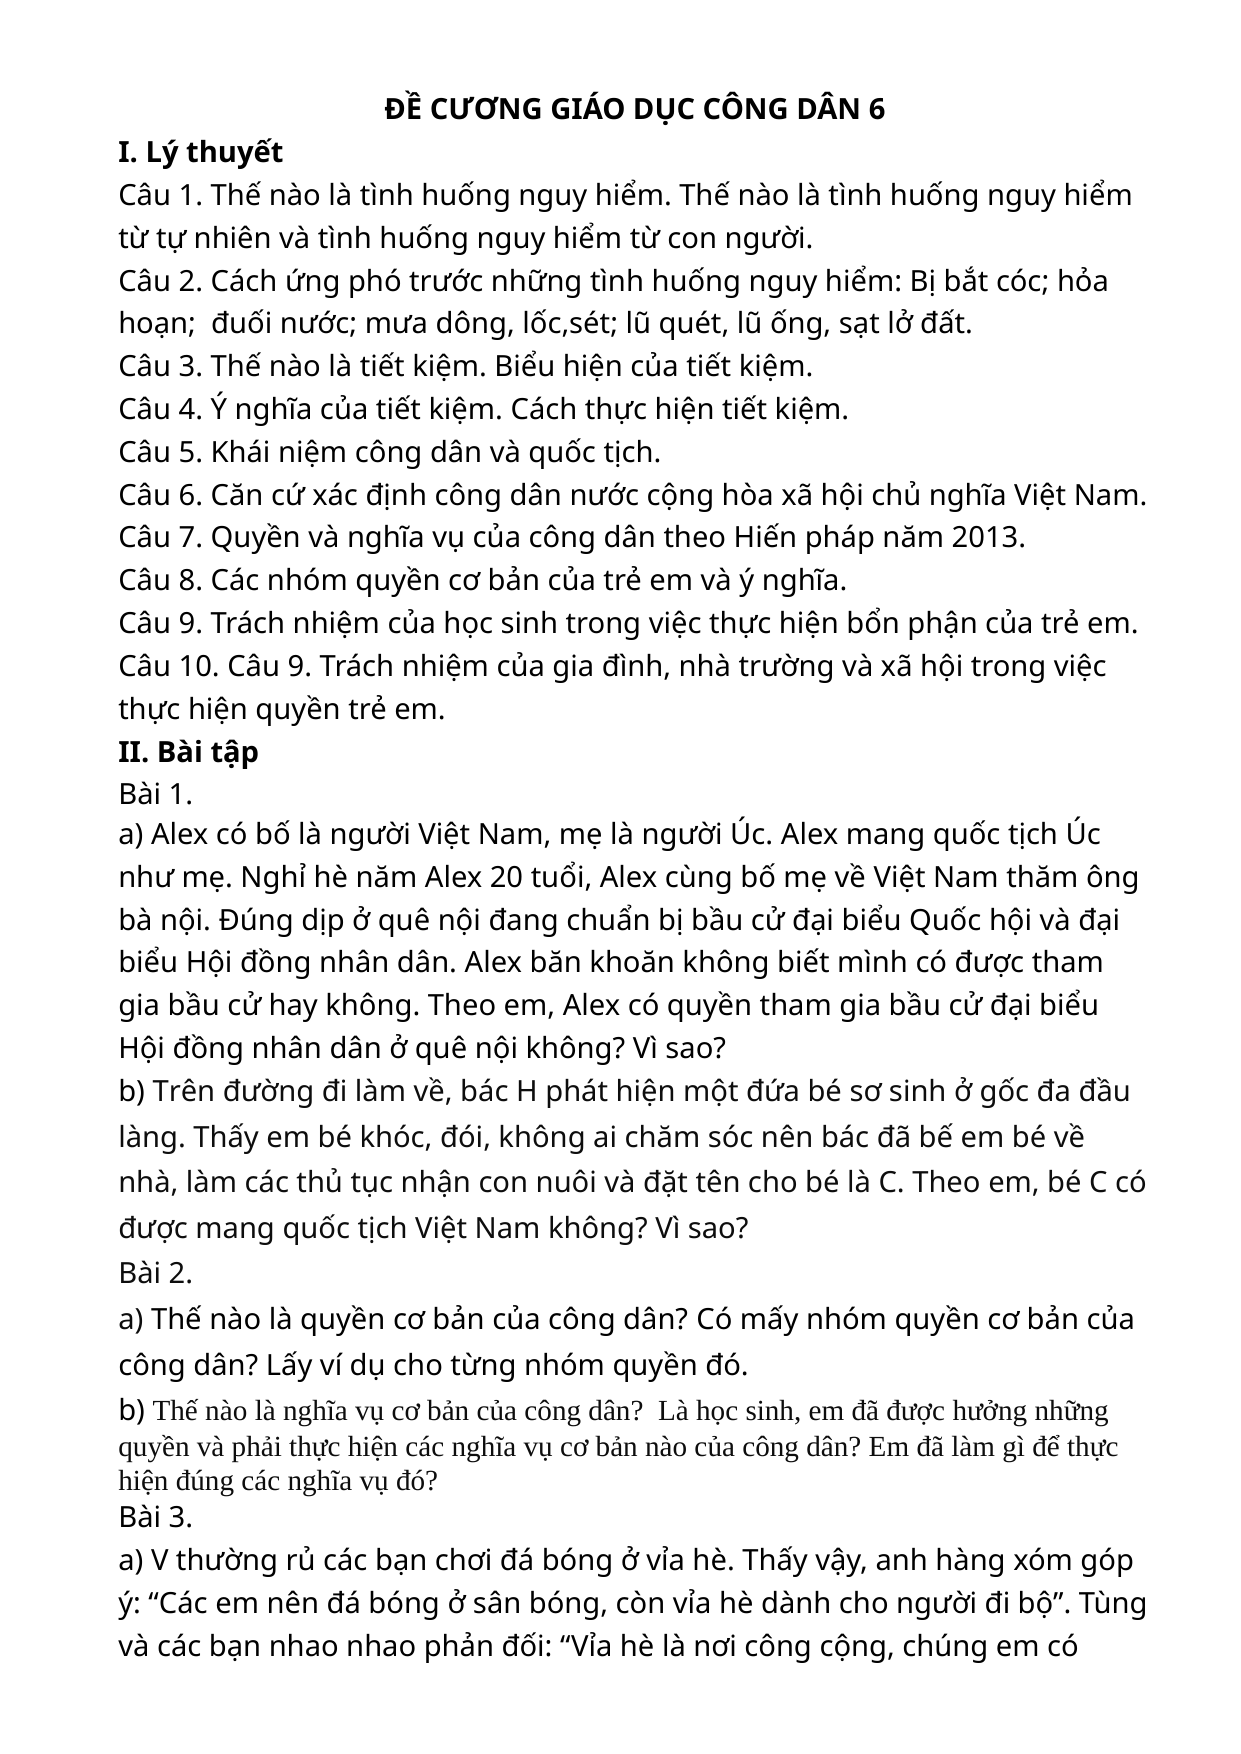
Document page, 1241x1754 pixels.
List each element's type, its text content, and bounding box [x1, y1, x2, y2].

text a) Alex có bố là người Việt Nam, mẹ là người Úc. Alex mang quốc tịch Úc như mẹ. Nghỉ hè năm Alex 20 tuổi, Alex cùng bố mẹ về Việt Nam thăm ông bà nội. Đúng dịp ở quê nội đang chuẩn bị bầu cử đại biểu Quốc hội và đại biểu Hội đồng nhân dân. Alex băn khoăn không biết mình có được tham gia bầu cử hay không. Theo em, Alex có quyền tham gia bầu cử đại biểu Hội đồng nhân dân ở quê nội không? Vì sao? [118, 813, 1152, 1067]
text Câu 4. Ý nghĩa của tiết kiệm. Cách thực hiện tiết kiệm. [118, 388, 1152, 428]
text b) Trên đường đi làm về, bác H phát hiện một đứa bé sơ sinh ở gốc đa đầu làng. Thấy em bé khóc, đói, không ai chăm sóc nên bác đã bế em bé về nhà, làm các thủ tục nhận con nuôi và đặt tên cho bé là C. Theo em, bé C có được mang quốc tịch Việt Nam không? Vì sao? [118, 1070, 1152, 1247]
text Câu 10. Câu 9. Trách nhiệm của gia đình, nhà trường và xã hội trong việc thực hiện quyền trẻ em. [118, 645, 1152, 728]
text Câu 8. Các nhóm quyền cơ bản của trẻ em và ý nghĩa. [118, 559, 1152, 599]
text Bài 3. [118, 1496, 1152, 1536]
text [118, 1539, 1152, 1664]
text Câu 3. Thế nào là tiết kiệm. Biểu hiện của tiết kiệm. [118, 346, 1152, 385]
text Bài 1. [118, 774, 1152, 813]
text a) Thế nào là quyền cơ bản của công dân? Có mấy nhóm quyền cơ bản của công dân? Lấy ví dụ cho từng nhóm quyền đó. [118, 1298, 1152, 1384]
text Câu 1. Thế nào là tình huống nguy hiểm. Thế nào là tình huống nguy hiểm từ tự nhiên và tình huống nguy hiểm từ con người. [118, 174, 1152, 257]
text Câu 5. Khái niệm công dân và quốc tịch. [118, 431, 1152, 471]
text Câu 2. Cách ứng phó trước những tình huống nguy hiểm: Bị bắt cóc; hỏa hoạn; đuối nước; mưa dông, lốc,sét; lũ quét, lũ ống, sạt lở đất. [118, 260, 1152, 342]
text Bài 2. [118, 1253, 1152, 1292]
text Câu 6. Căn cứ xác định công dân nước cộng hòa xã hội chủ nghĩa Việt Nam. [118, 474, 1152, 514]
text Câu 9. Trách nhiệm của học sinh trong việc thực hiện bổn phận của trẻ em. [118, 602, 1152, 642]
text I. Lý thuyết [118, 131, 1152, 171]
text Câu 7. Quyền và nghĩa vụ của công dân theo Hiến pháp năm 2013. [118, 517, 1152, 556]
text b) Thế nào là nghĩa vụ cơ bản của công dân? Là học sinh, em đã được hưởng những quyền và phải thực hiện các nghĩa vụ cơ bản nào của công dân? Em đã làm gì để thực hiện đúng các nghĩa vụ đó? [118, 1389, 1152, 1496]
text II. Bài tập [118, 731, 1152, 771]
text ĐỀ CƯƠNG GIÁO DỤC CÔNG DÂN 6 [118, 89, 1152, 128]
